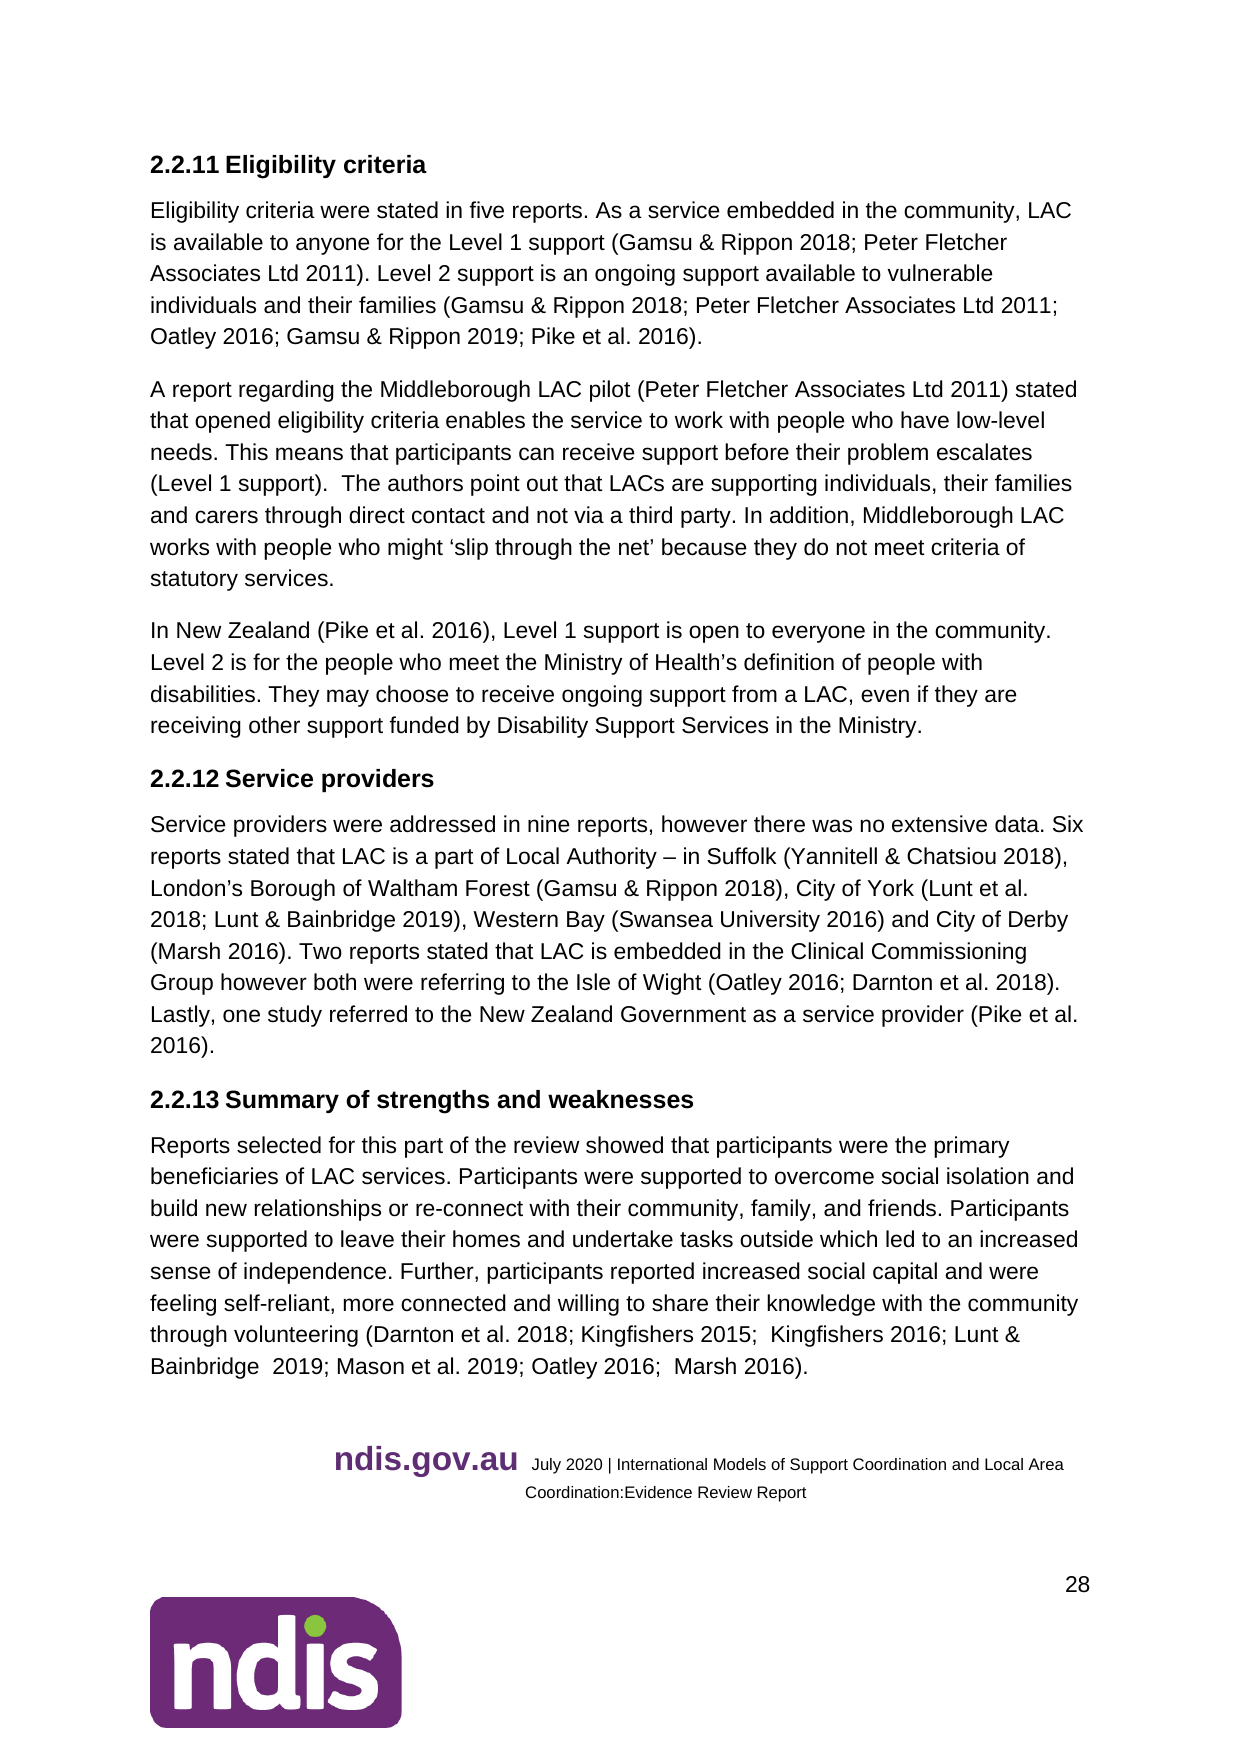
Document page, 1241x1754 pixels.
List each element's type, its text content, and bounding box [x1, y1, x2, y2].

text Eligibility criteria were stated in five reports. As a service embedded in the community, LAC is available to anyone for the Level 1 support (Gamsu & Rippon 2018; Peter Fletcher Associates Ltd 2011). Level 2 support is an ongoing support available to vulnerable individuals and their families (Gamsu & Rippon 2018; Peter Fletcher Associates Ltd 2011; Oatley 2016; Gamsu & Rippon 2019; Pike et al. 2016). [150, 197, 1090, 349]
subtitle Service providers [150, 764, 1090, 793]
text Reports selected for this part of the review showed that participants were the primary beneficiaries of LAC services. Participants were supported to overcome social isolation and build new relationships or re-connect with their community, family, and friends. Participants were supported to leave their homes and undertake tasks outside which led to an increased sense of independence. Further, participants reported increased social capital and were feeling self-reliant, more connected and willing to share their knowledge with the community through volunteering (Darnton et al. 2018; Kingfishers 2015; Kingfishers 2016; Lunt & Bainbridge 2019; Mason et al. 2019; Oatley 2016; Marsh 2016). [150, 1132, 1090, 1379]
picture [150, 1597, 402, 1728]
text A report regarding the Middleborough LAC pilot (Peter Fletcher Associates Ltd 2011) stated that opened eligibility criteria enables the service to work with people who have low-level needs. This means that participants can receive support before their problem escalates (Level 1 support). The authors point out that LACs are supporting individuals, their families and carers through direct contact and not via a third party. In addition, Middleborough LAC works with people who might ‘slip through the net’ because they do not meet criteria of statutory services. [150, 376, 1090, 591]
subtitle Eligibility criteria [150, 150, 1090, 179]
subtitle Summary of strengths and weaknesses [150, 1085, 1090, 1113]
text In New Zealand (Pike et al. 2016), Level 1 support is open to everyone in the community. Level 2 is for the people who meet the Ministry of Health’s definition of people with disabilities. They may choose to receive ongoing support from a LAC, even if they are receiving other support funded by Disability Support Services in the Ministry. [150, 617, 1090, 738]
text Service providers were addressed in nine reports, however there was no extensive data. Six reports stated that LAC is a part of Local Authority – in Suffolk (Yannitell & Chatsiou 2018), London’s Borough of Waltham Forest (Gamsu & Rippon 2018), City of York (Lunt et al. 2018; Lunt & Bainbridge 2019), Western Bay (Swansea University 2016) and City of Derby (Marsh 2016). Two reports stated that LAC is embedded in the Clinical Commissioning Group however both were referring to the Isle of Wight (Oatley 2016; Darnton et al. 2018). Lastly, one study referred to the New Zealand Government as a service provider (Pike et al. 2016). [150, 811, 1090, 1059]
